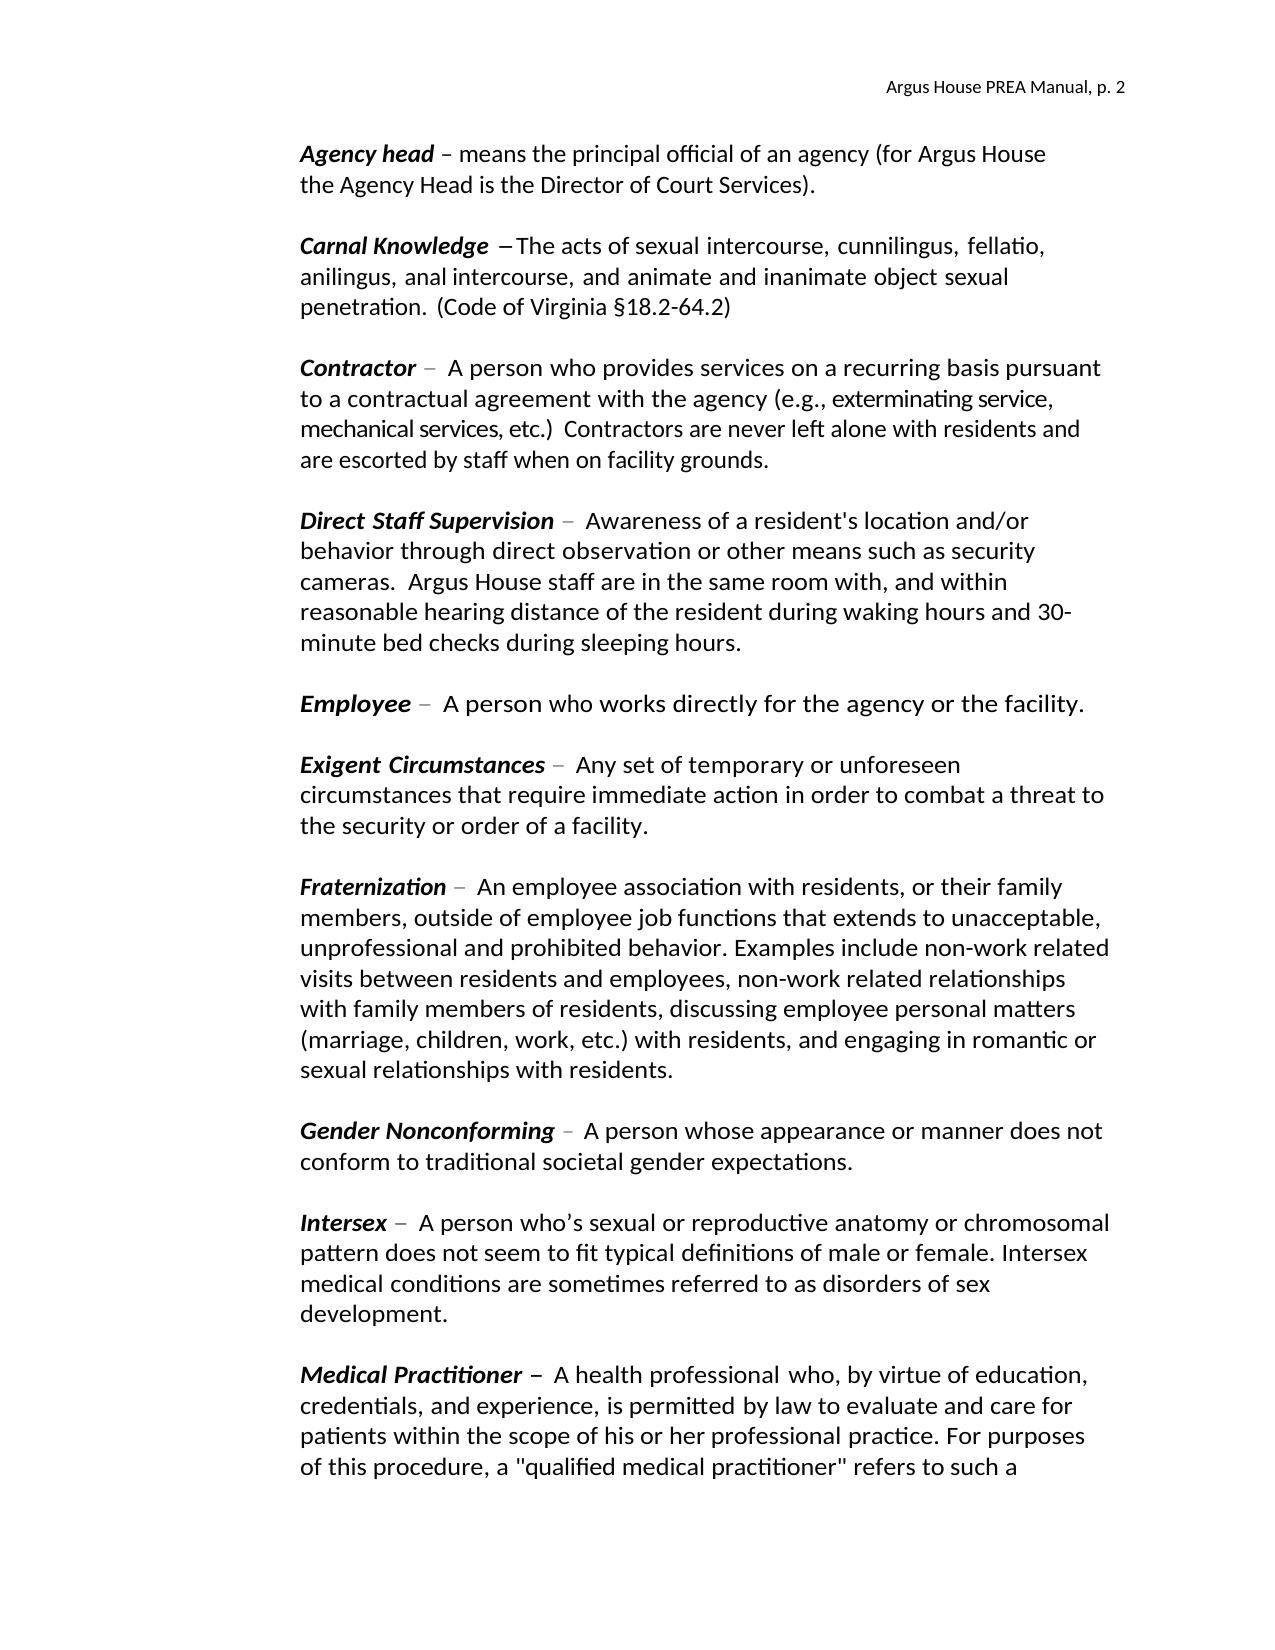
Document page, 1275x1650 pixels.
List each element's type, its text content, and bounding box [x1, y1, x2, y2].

text Fraternization - An employee association with residents, or their family members, outside of employee job functions that extends to unacceptable, unprofessional and prohibited behavior. Examples include non-work related visits between residents and employees, non-work related relationships with family members of residents, discussing employee personal matters (marriage, children, work, etc.) with residents, and engaging in romantic or sexual relationships with residents. [300, 871, 1112, 1085]
text Gender Nonconforming - A person whose appearance or manner does not conform to traditional societal gender expectations. [300, 1115, 1112, 1176]
text Agency head – means the principal official of an agency (for Argus House the Agency Head is the Director of Court Services). [300, 139, 1081, 200]
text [300, 1359, 1112, 1482]
text Carnal Knowledge -The acts of sexual intercourse, cunnilingus, fellatio, anilingus, anal intercourse, and animate and inanimate object sexual penetration. (Code of Virginia §18.2-64.2) [300, 230, 1105, 322]
text Employee - A person who works directly for the agency or the facility. [300, 688, 1125, 718]
text Contractor - A person who provides services on a recurring basis pursuant to a contractual agreement with the agency (e.g., exterminating service, mechanical services, etc.) Contractors are never left alone with residents and are escorted by staff when on facility grounds. [300, 352, 1112, 474]
text Intersex - A person who’s sexual or reproductive anatomy or chromosomal pattern does not seem to fit typical definitions of male or female. Intersex medical conditions are sometimes referred to as disorders of sex development. [300, 1207, 1112, 1329]
text Direct Staff Supervision - Awareness of a resident's location and/or behavior through direct observation or other means such as security cameras. Argus House staff are in the same room with, and within reasonable hearing distance of the resident during waking hours and 30-minute bed checks during sleeping hours. [300, 505, 1112, 657]
text Exigent Circumstances - Any set of temporary or unforeseen circumstances that require immediate action in order to combat a threat to the security or order of a facility. [300, 749, 1112, 841]
